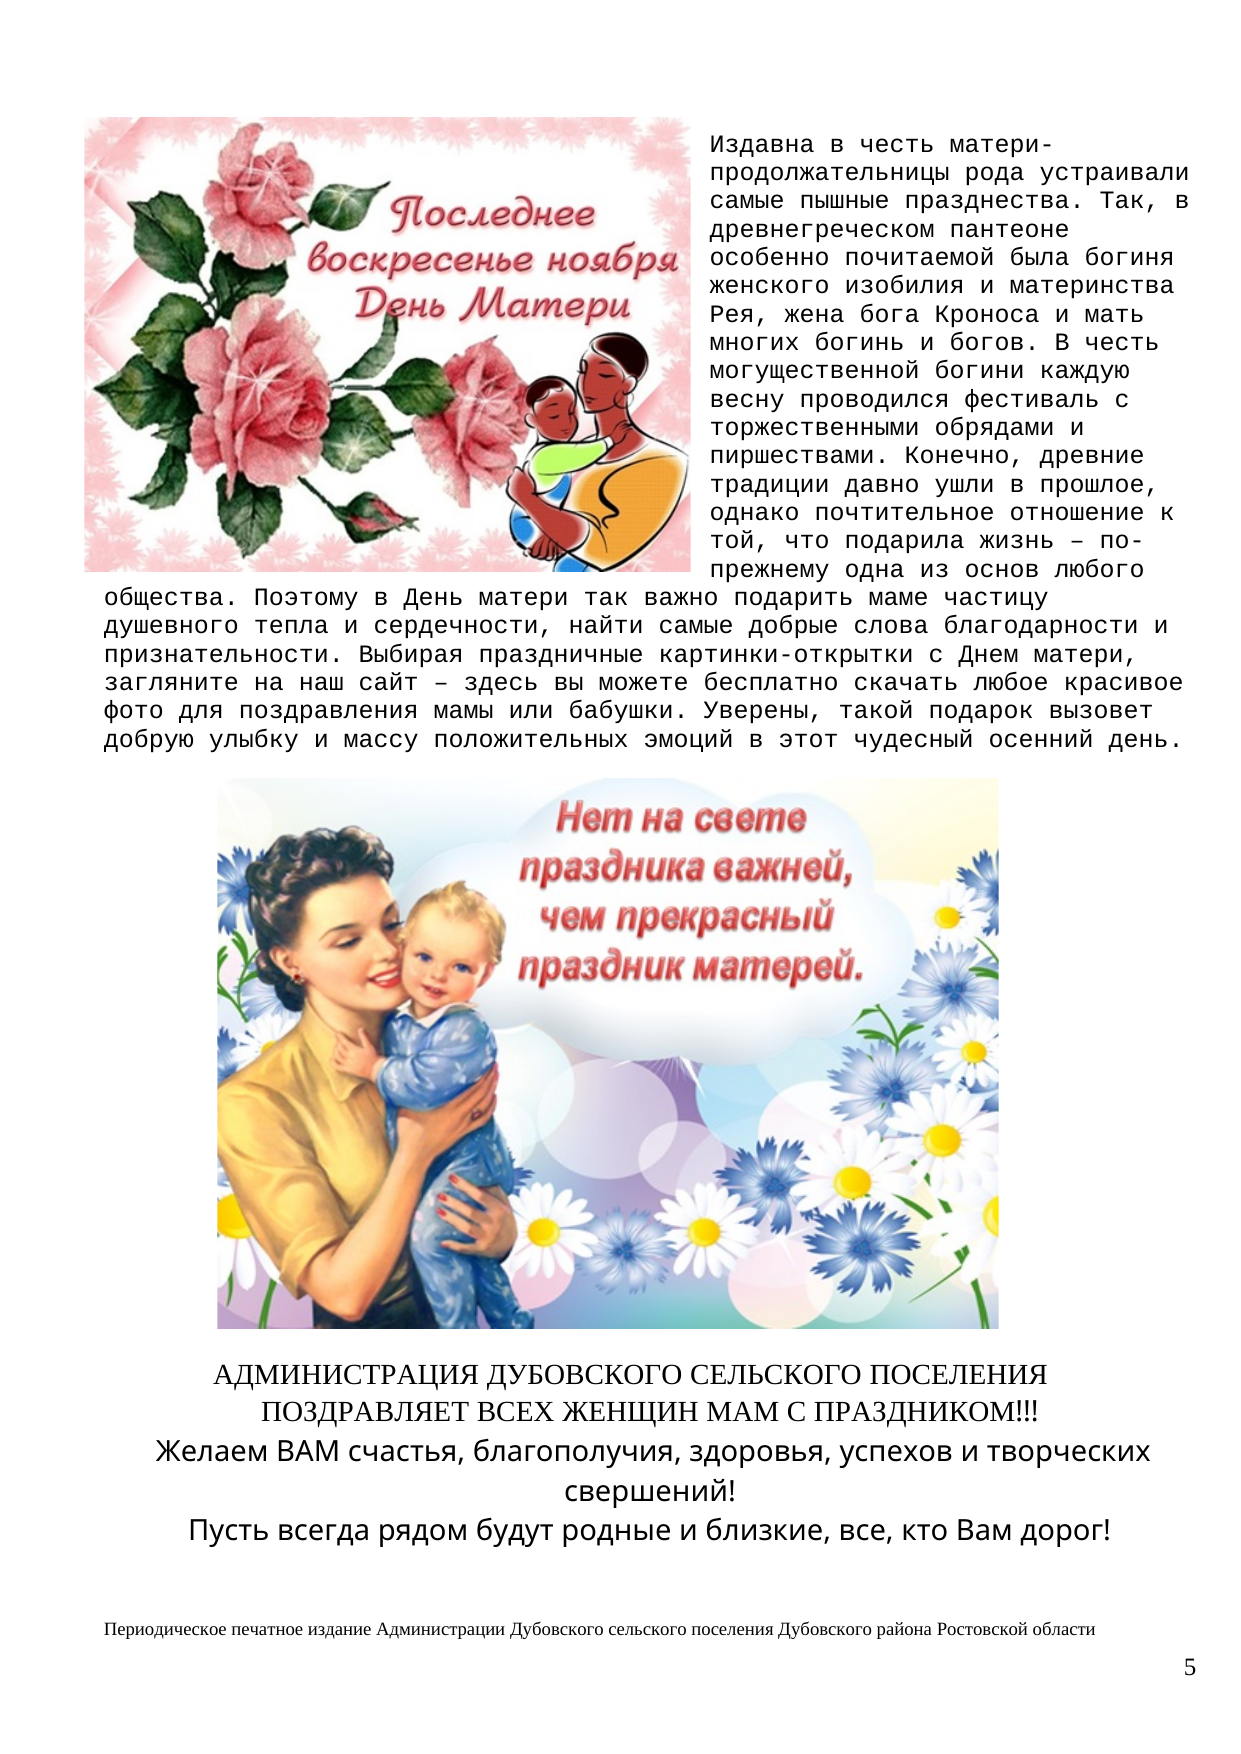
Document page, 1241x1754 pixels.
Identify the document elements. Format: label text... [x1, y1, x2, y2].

text АДМИНИСТРАЦИЯ ДУБОВСКОГО СЕЛЬСКОГО ПОСЕЛЕНИЯ [103, 1357, 1196, 1391]
text Периодическое печатное издание Администрации Дубовского сельского поселения Дубовского района Ростовской области [103, 1618, 1196, 1639]
picture [84, 117, 691, 572]
text Желаем ВАМ счастья, благополучия, здоровья, успехов и творческих свершений! Пусть всегда рядом будут родные и близкие, все, кто Вам дорог! [103, 1430, 1196, 1549]
picture [217, 778, 999, 1329]
text ПОЗДРАВЛЯЕТ ВСЕХ ЖЕНЩИН МАМ С ПРАЗДНИКОМ!!! [103, 1391, 1196, 1430]
